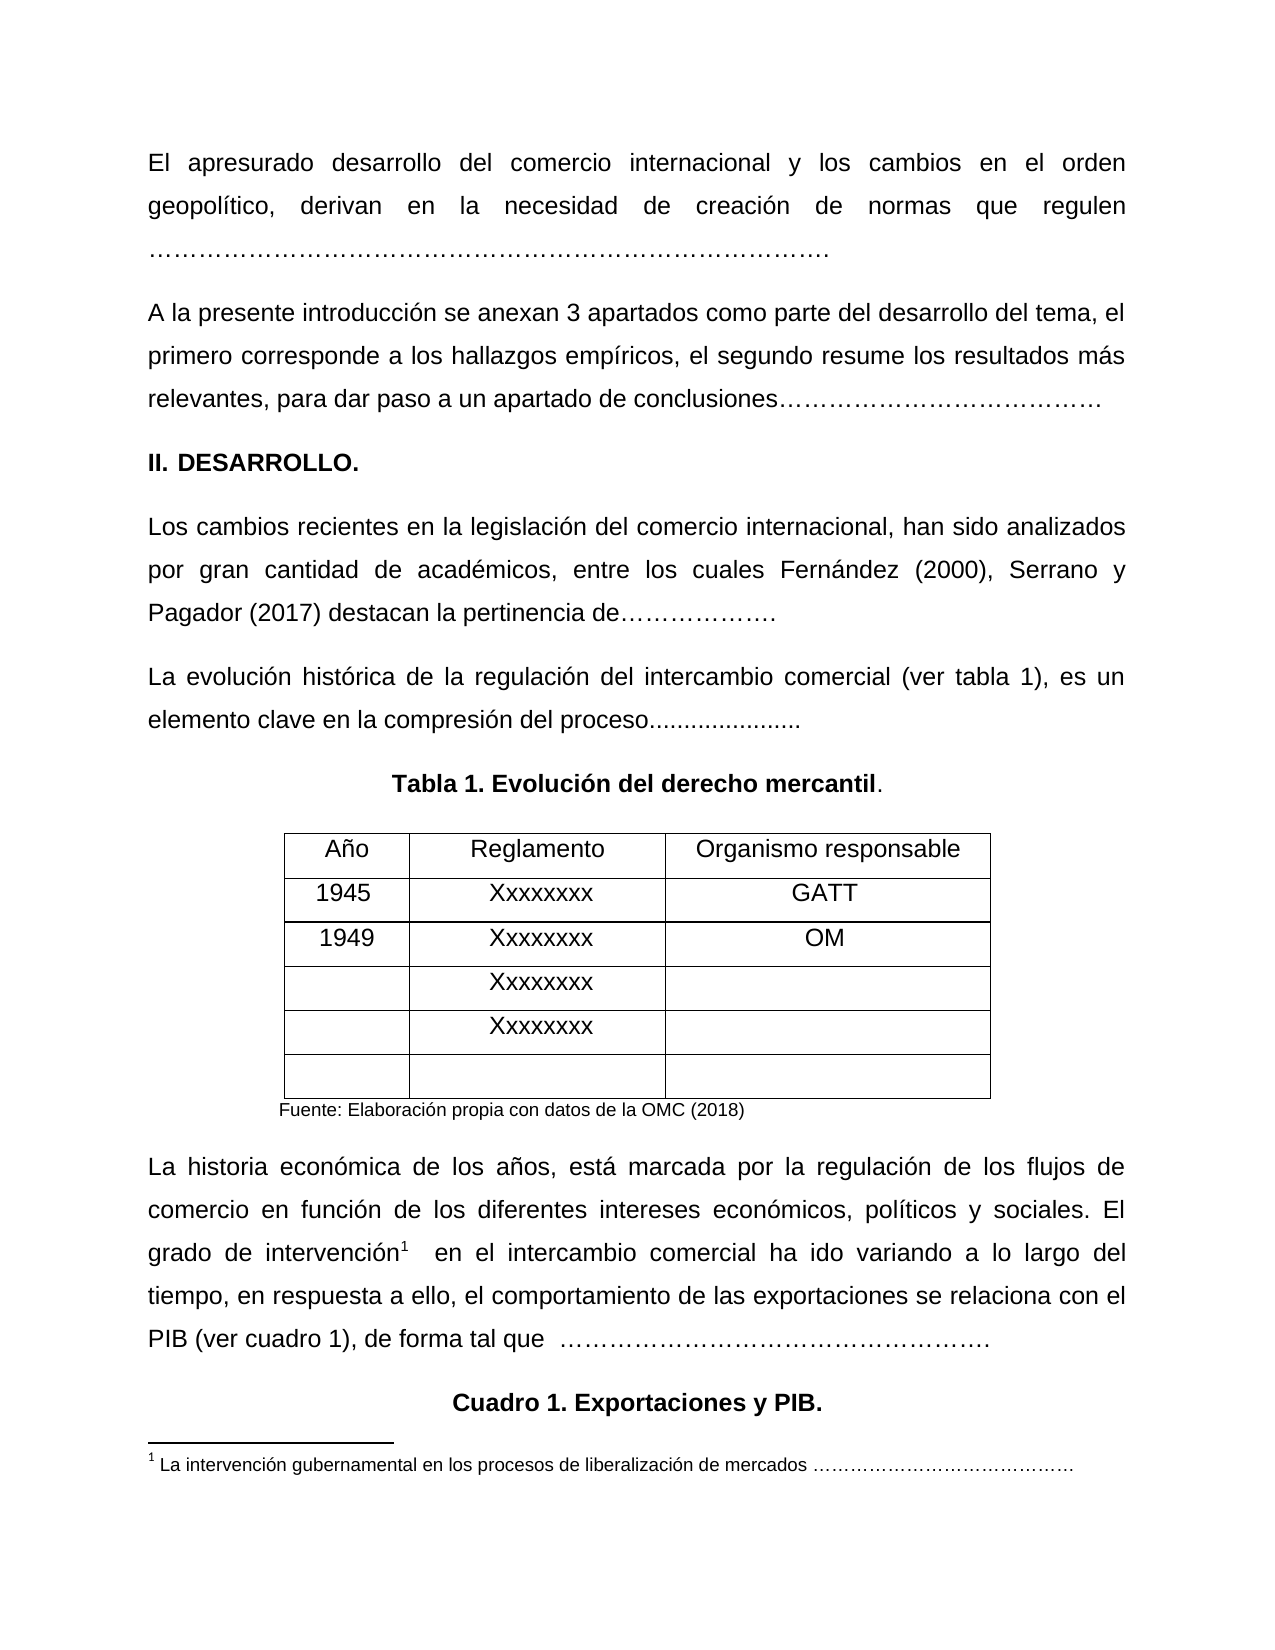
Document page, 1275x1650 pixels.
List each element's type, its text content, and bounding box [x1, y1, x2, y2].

table_cell [666, 967, 990, 1009]
table_cell [285, 967, 409, 1009]
table_cell [285, 1011, 409, 1054]
text El apresurado desarrollo del comercio internacional y los cambios en el orden geopolítico, derivan en la necesidad de creación de normas que regulen ………………………………………………………………………. [148, 148, 1127, 263]
table_cell [285, 1055, 409, 1098]
text La historia económica de los años, está marcada por la regulación de los flujos de comercio en función de los diferentes intereses económicos, políticos y sociales. El grado de intervención en el intercambio comercial ha ido variando a lo largo del tiempo, en respuesta a ello, el comportamiento de las exportaciones se relaciona con el PIB (ver cuadro 1), de forma tal que ……………………………………………. [148, 1152, 1127, 1353]
text Tabla 1. Evolución del derecho mercantil. [148, 769, 1127, 798]
table_cell GATT [666, 879, 990, 921]
table_header Reglamento [410, 834, 665, 877]
table_header Año [285, 834, 409, 877]
table_cell Xxxxxxxx [410, 879, 665, 921]
table_cell OM [666, 923, 990, 966]
list DESARROLLO. [148, 448, 1127, 477]
text Cuadro 1. Exportaciones y PIB. [148, 1388, 1127, 1417]
text A la presente introducción se anexan 3 apartados como parte del desarrollo del tema, el primero corresponde a los hallazgos empíricos, el segundo resume los resultados más relevantes, para dar paso a un apartado de conclusiones………………………………… [148, 298, 1127, 413]
table_header Organismo responsable [666, 834, 990, 877]
text Fuente: Elaboración propia con datos de la OMC (2018) [221, 1099, 1127, 1120]
table_cell [666, 1011, 990, 1054]
table_cell Xxxxxxxx [410, 923, 665, 966]
text La evolución histórica de la regulación del intercambio comercial (ver tabla 1), es un elemento clave en la compresión del proceso...................... [148, 662, 1127, 734]
table_cell Xxxxxxxx [410, 967, 665, 1009]
table_cell 1949 [285, 923, 409, 966]
table_cell [666, 1055, 990, 1098]
table_cell [410, 1055, 665, 1098]
table_cell 1945 [285, 879, 409, 921]
table_cell Xxxxxxxx [410, 1011, 665, 1054]
text Los cambios recientes en la legislación del comercio internacional, han sido analizados por gran cantidad de académicos, entre los cuales Fernández (2000), Serrano y Pagador (2017) destacan la pertinencia de………………. [148, 512, 1127, 627]
